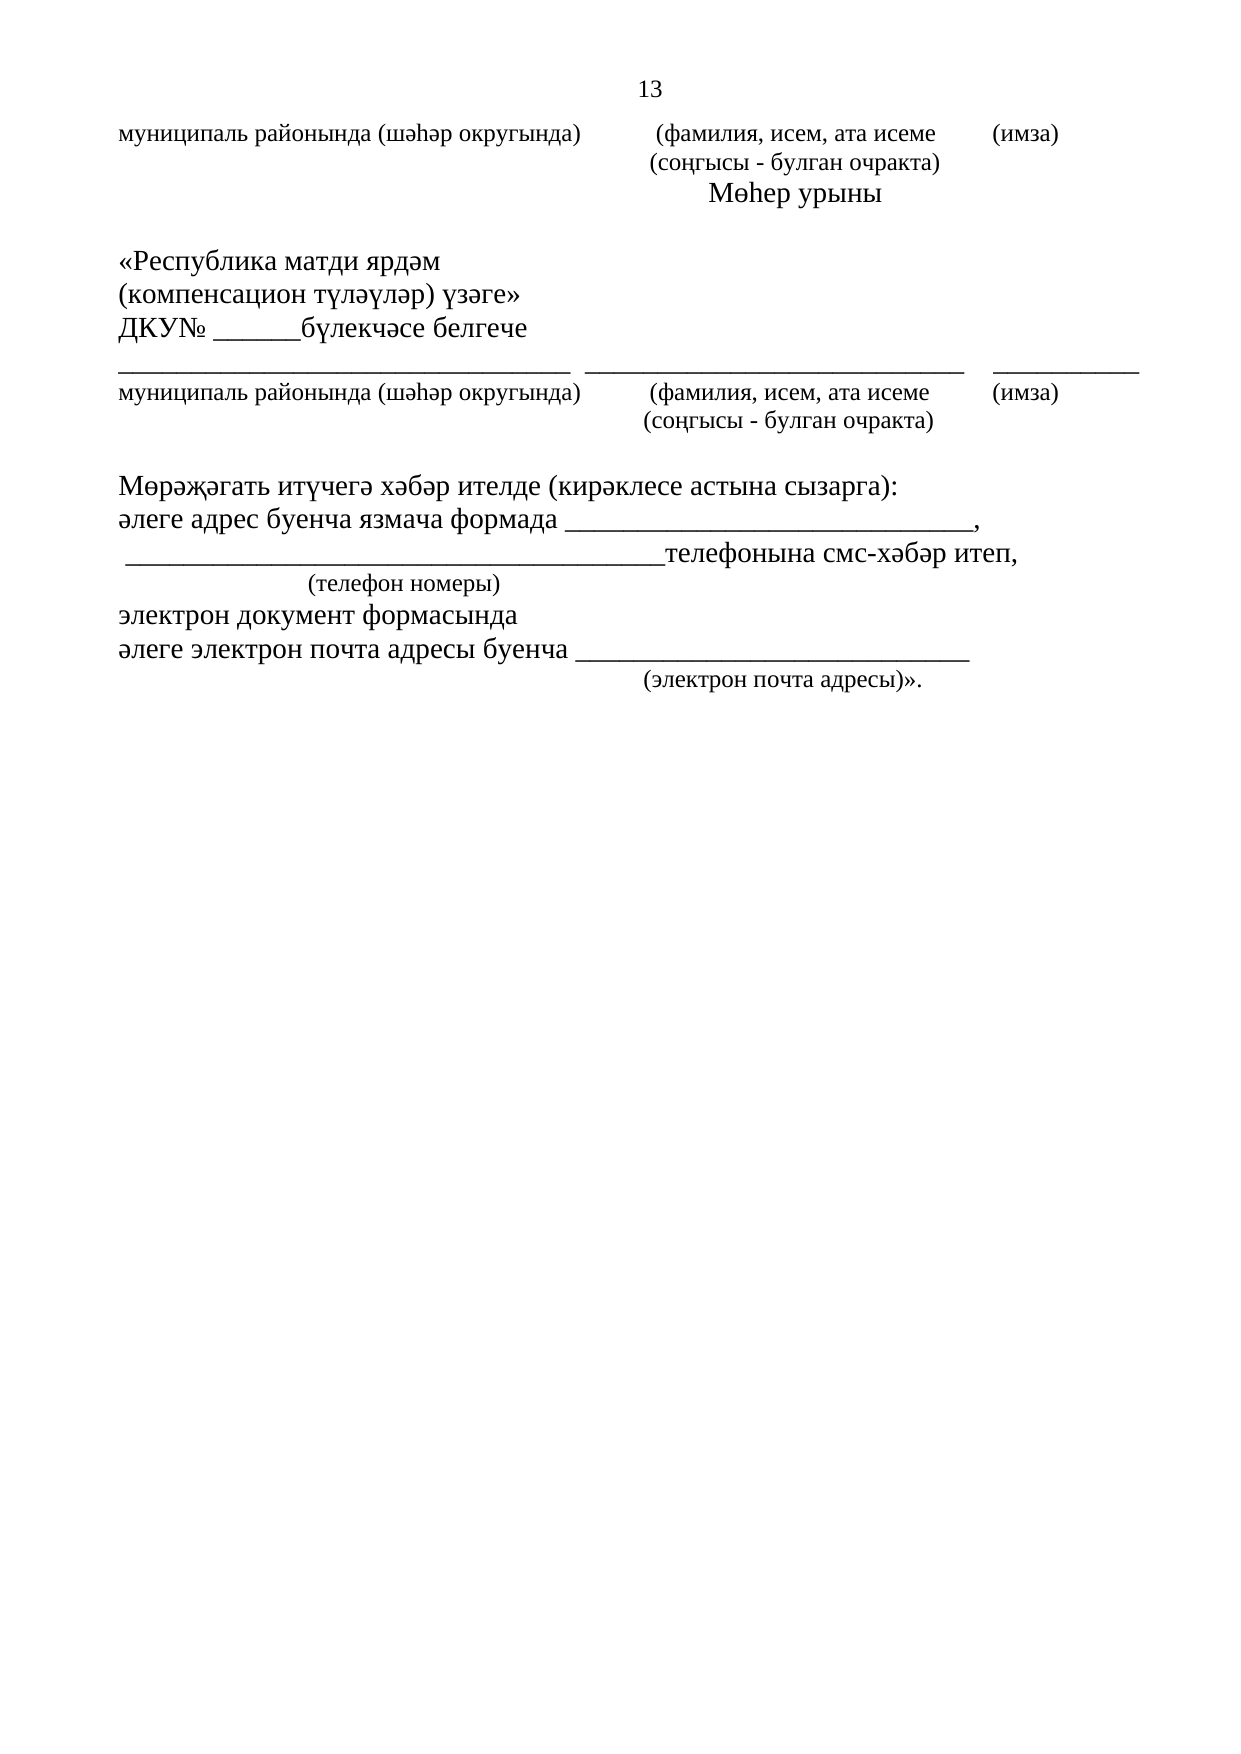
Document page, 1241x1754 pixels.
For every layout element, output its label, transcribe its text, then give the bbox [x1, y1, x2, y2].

text муниципаль районында (шәһәр округында) (фамилия, исем, ата исеме (имза) [118, 377, 1181, 406]
text Мөрәҗәгать итүчегә хәбәр ителде (кирәклесе астына сызарга): [118, 468, 1181, 501]
text (соңгысы - булган очракта) [118, 147, 1181, 176]
text Мөһер урыны [118, 176, 1181, 209]
text электрон документ формасында [118, 597, 1181, 631]
text «Республика матди ярдәм (компенсацион түләүләр) үзәге» ДКУ№ ______бүлекчәсе белгече [118, 243, 561, 343]
text (электрон почта адресы)». [118, 664, 1181, 693]
text _____________________________________телефонына смс-хәбәр итеп, [118, 535, 1181, 568]
text әлеге адрес буенча язмача формада ____________________________, [118, 501, 1181, 535]
text (телефон номеры) [118, 568, 1181, 597]
text _______________________________ __________________________ __________ [118, 343, 1181, 377]
text муниципаль районында (шәһәр округында) (фамилия, исем, ата исеме (имза) [118, 118, 1181, 147]
text әлеге электрон почта адресы буенча ___________________________ [118, 631, 1181, 664]
text (соңгысы - булган очракта) [118, 406, 1181, 434]
